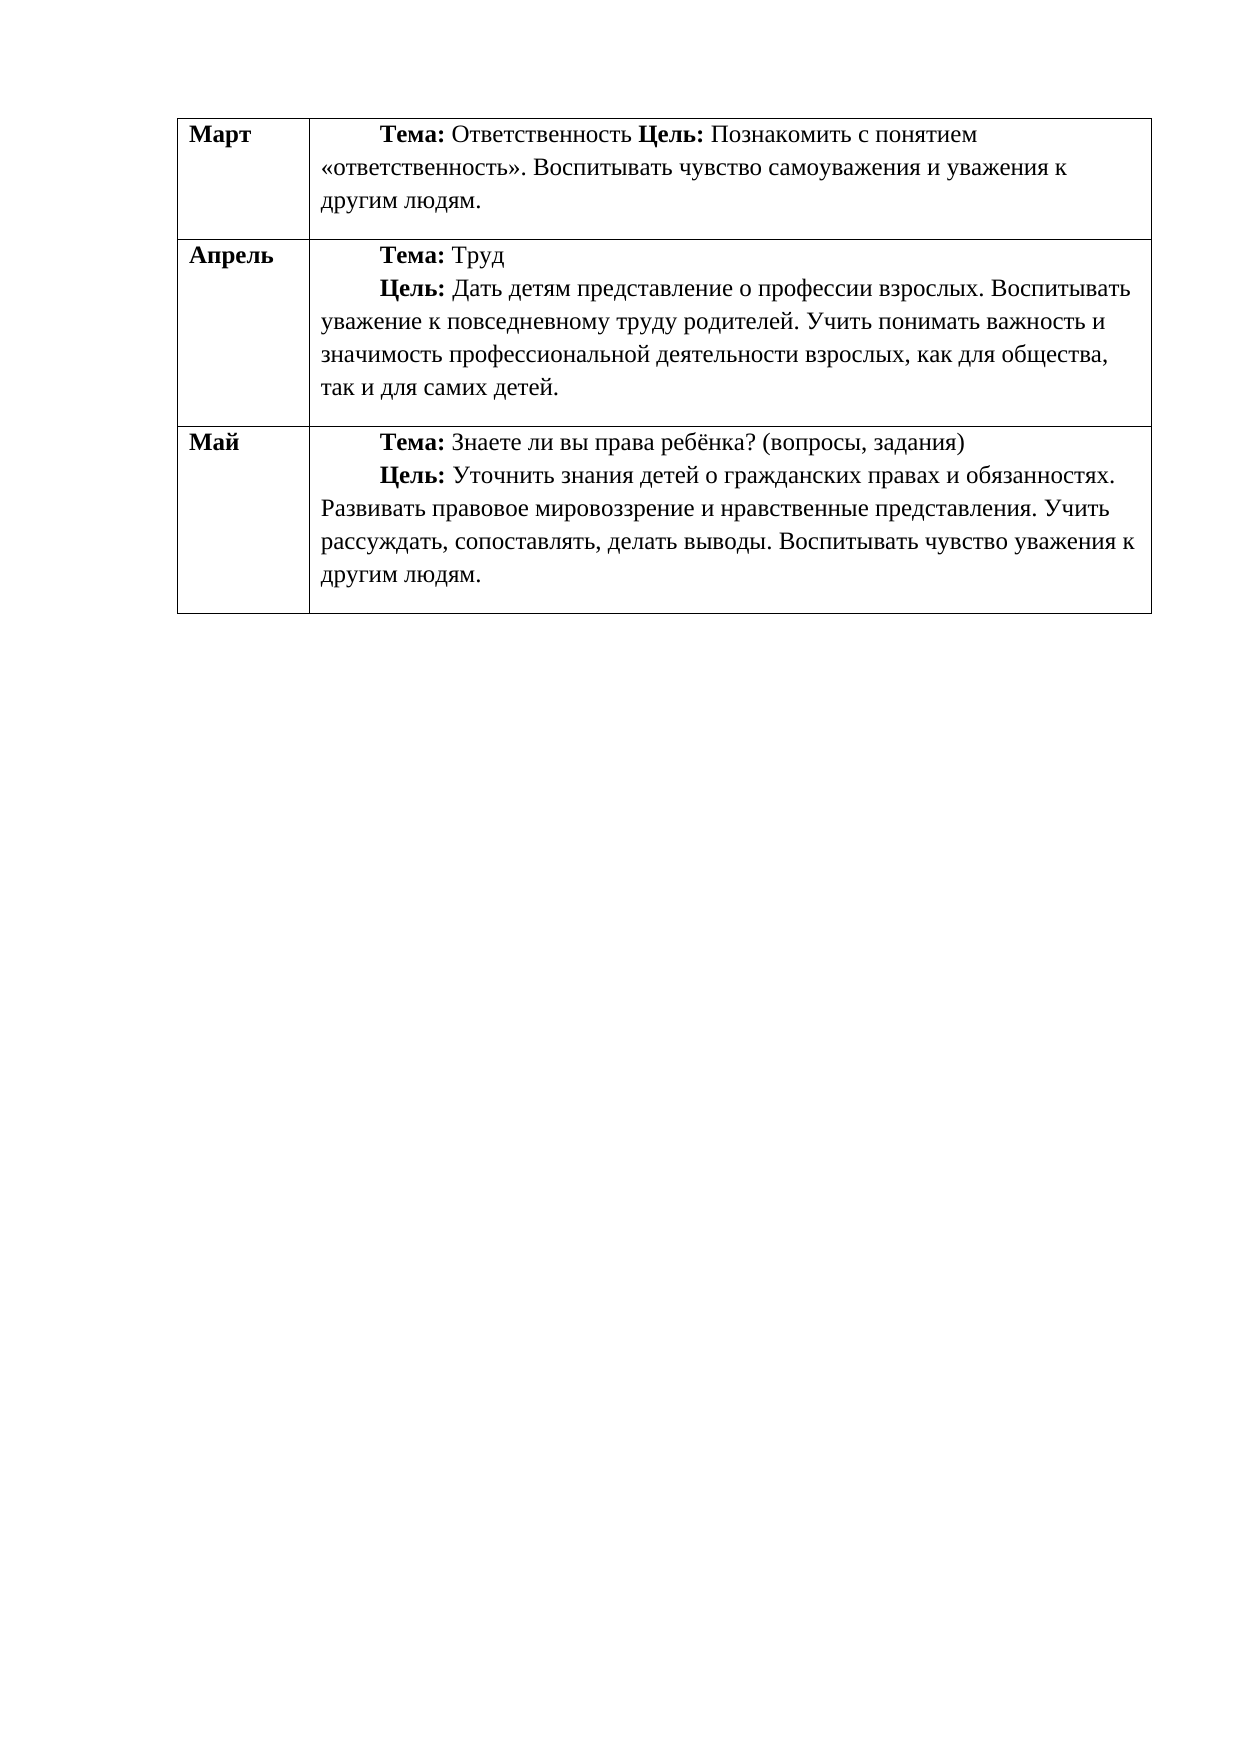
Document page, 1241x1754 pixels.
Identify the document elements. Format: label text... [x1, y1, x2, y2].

table_cell Тема: Знаете ли вы права ребёнка? (вопросы, задания) Цель: Уточнить знания детей о гражданских правах и обязанностях. Развивать правовое мировоззрение и нравственные представления. Учить рассуждать, сопоставлять, делать выводы. Воспитывать чувство уважения к другим людям. [310, 427, 1151, 613]
table_cell Март [178, 119, 309, 239]
table_cell Тема: Труд Цель: Дать детям представление о профессии взрослых. Воспитывать уважение к повседневному труду родителей. Учить понимать важность и значимость профессиональной деятельности взрослых, как для общества, так и для самих детей. [310, 240, 1151, 426]
table_cell Тема: Ответственность Цель: Познакомить с понятием «ответственность». Воспитывать чувство самоуважения и уважения к другим людям. [310, 119, 1151, 239]
table_cell Май [178, 427, 309, 613]
table_cell Апрель [178, 240, 309, 426]
